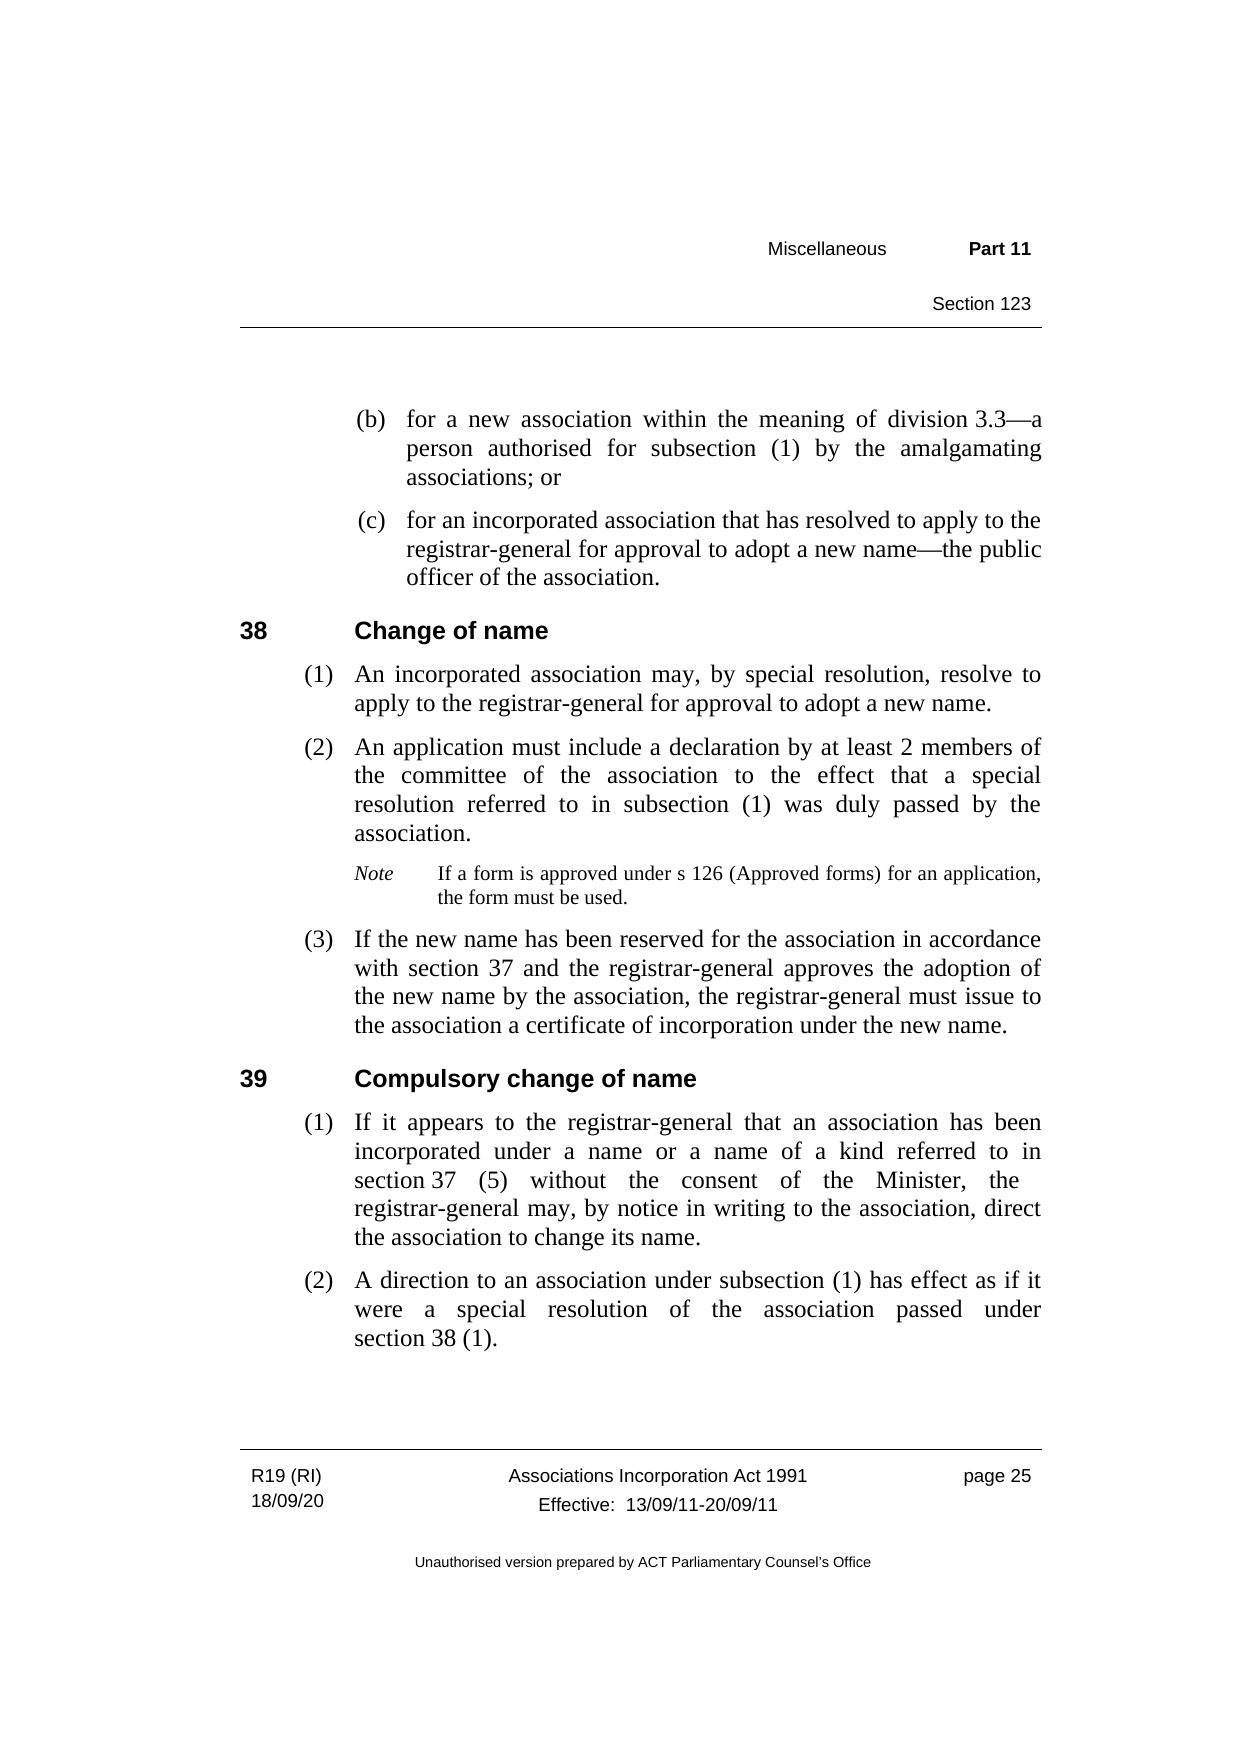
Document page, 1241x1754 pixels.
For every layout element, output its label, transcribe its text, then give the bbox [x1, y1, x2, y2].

text (2) An application must include a declaration by at least 2 members of the committee of the association to the effect that a special resolution referred to in subsection (1) was duly passed by the association. [239, 732, 1042, 847]
text (2) A direction to an association under subsection (1) has effect as if it were a special resolution of the association passed under section 38 (1). [239, 1266, 1042, 1352]
text (b) for a new association within the meaning of division 3.3—a person authorised for subsection (1) by the amalgamating associations; or [239, 404, 1042, 490]
text 38 Change of name [239, 616, 1042, 645]
text 39 Compulsory change of name [239, 1064, 1042, 1093]
text (3) If the new name has been reserved for the association in accordance with section 37 and the registrar-general approves the adoption of the new name by the association, the registrar-general must issue to the association a certificate of incorporation under the new name. [239, 924, 1042, 1039]
text Note If a form is approved under s 126 (Approved forms) for an application, the form must be used. [354, 861, 1042, 909]
text (c) for an incorporated association that has resolved to apply to the registrar-general for approval to adopt a new name—the public officer of the association. [239, 505, 1042, 591]
text (1) An incorporated association may, by special resolution, resolve to apply to the registrar-general for approval to adopt a new name. [239, 659, 1042, 717]
text (1) If it appears to the registrar-general that an association has been incorporated under a name or a name of a kind referred to in section 37 (5) without the consent of the Minister, the registrar-general may, by notice in writing to the association, direct the association to change its name. [239, 1107, 1042, 1251]
